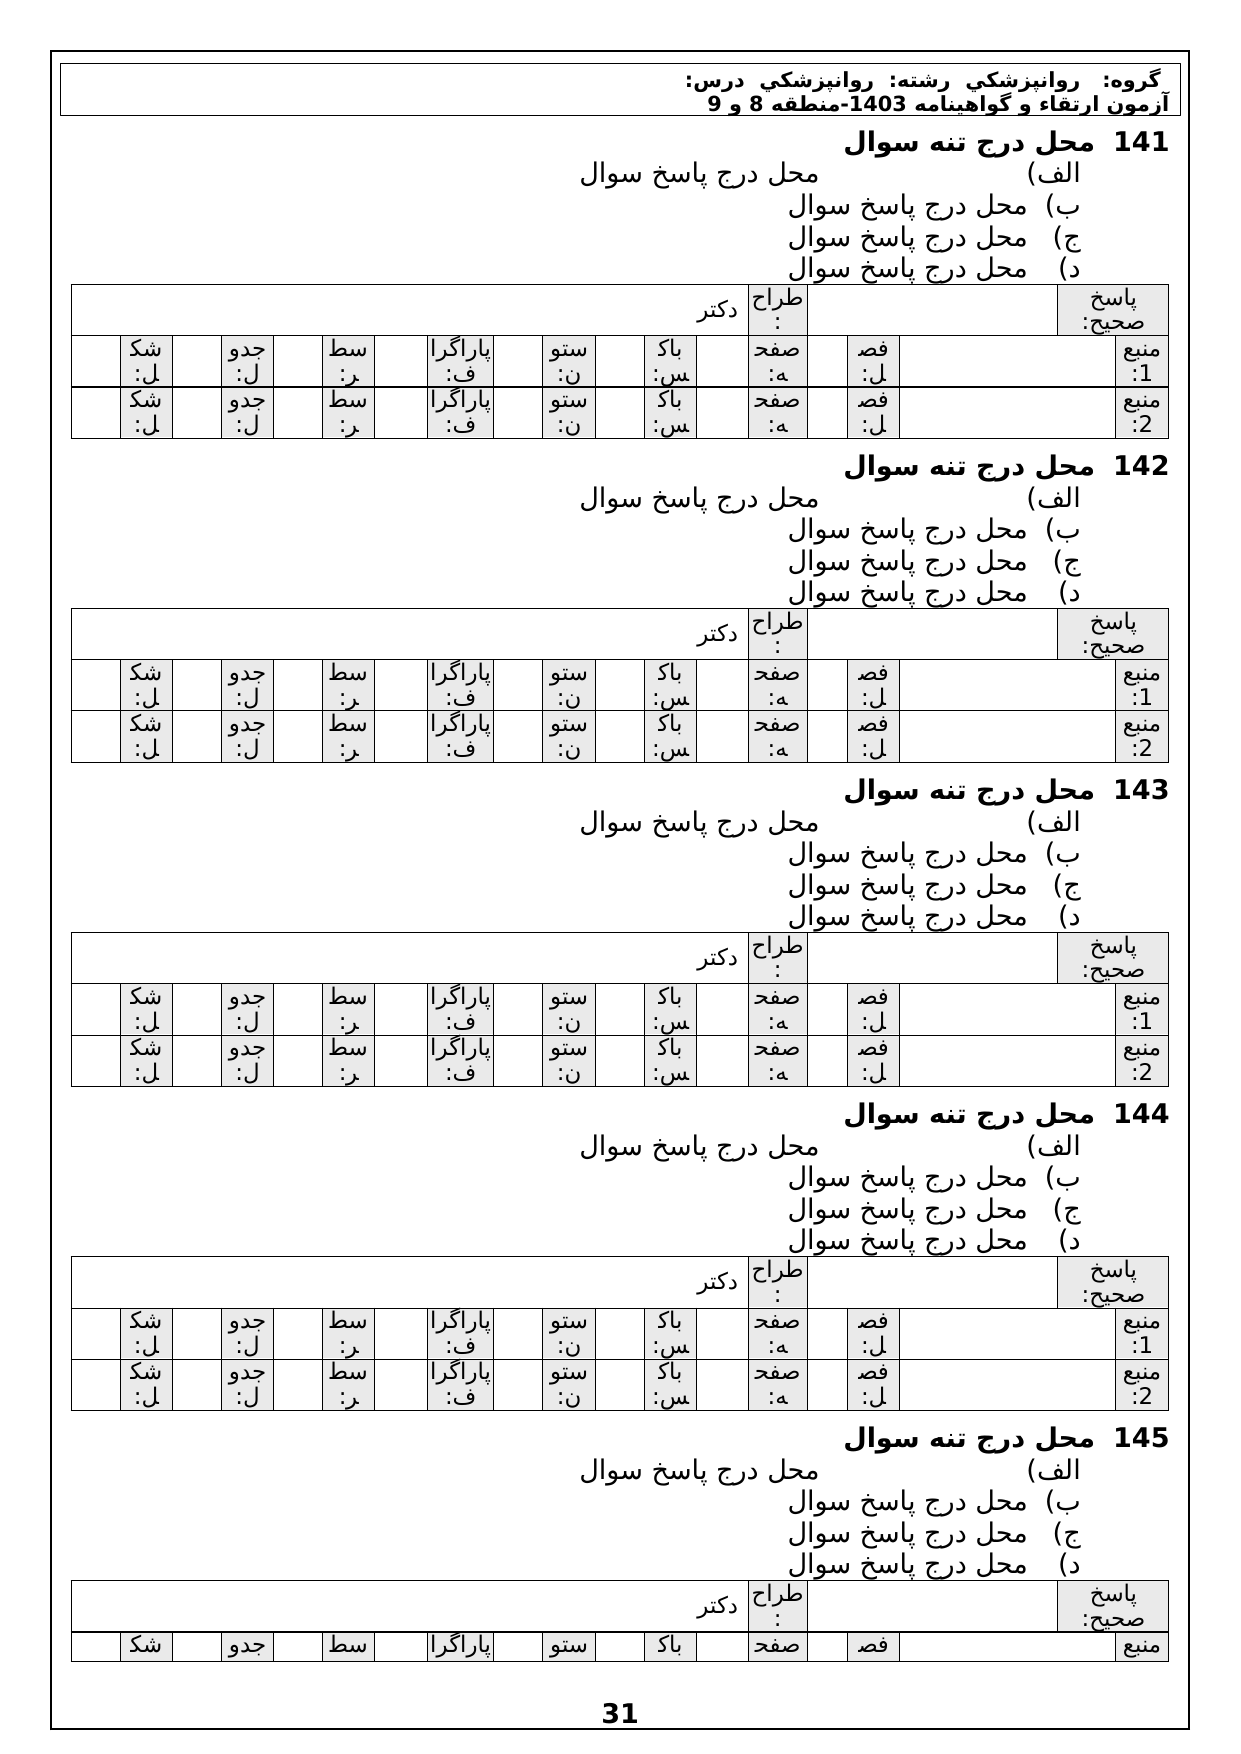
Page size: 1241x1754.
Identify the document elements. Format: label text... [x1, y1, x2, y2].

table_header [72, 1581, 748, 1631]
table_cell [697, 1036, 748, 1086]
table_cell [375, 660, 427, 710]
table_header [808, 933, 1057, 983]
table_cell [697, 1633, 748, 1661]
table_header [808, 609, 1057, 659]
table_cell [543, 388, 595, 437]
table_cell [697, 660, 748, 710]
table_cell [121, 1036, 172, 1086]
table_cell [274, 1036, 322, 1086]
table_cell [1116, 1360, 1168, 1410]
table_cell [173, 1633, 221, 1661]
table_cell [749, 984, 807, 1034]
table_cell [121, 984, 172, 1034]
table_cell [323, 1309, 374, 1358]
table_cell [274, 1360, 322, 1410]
text الف) محل درج پاسخ سوال [71, 806, 1081, 837]
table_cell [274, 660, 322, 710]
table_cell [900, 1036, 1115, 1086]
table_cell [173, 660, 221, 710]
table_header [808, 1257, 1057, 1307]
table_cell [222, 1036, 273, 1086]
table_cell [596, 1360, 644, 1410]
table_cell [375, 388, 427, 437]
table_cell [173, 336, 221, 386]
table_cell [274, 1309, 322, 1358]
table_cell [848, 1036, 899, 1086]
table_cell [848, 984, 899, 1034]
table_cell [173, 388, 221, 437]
text الف) محل درج پاسخ سوال [71, 1130, 1081, 1162]
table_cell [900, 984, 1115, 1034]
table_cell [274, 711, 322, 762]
text ب) محل درج پاسخ سوال [71, 189, 1081, 221]
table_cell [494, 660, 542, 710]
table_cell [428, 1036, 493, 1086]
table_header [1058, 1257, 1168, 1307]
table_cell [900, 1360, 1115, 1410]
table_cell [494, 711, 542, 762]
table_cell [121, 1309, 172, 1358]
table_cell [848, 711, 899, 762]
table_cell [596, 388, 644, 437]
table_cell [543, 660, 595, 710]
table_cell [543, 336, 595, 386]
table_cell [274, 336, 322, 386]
text ج) محل درج پاسخ سوال [71, 1193, 1081, 1225]
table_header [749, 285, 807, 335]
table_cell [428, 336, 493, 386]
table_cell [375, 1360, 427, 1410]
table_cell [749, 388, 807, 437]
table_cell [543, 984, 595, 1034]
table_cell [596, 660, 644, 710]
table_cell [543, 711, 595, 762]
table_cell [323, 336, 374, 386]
text الف) محل درج پاسخ سوال [71, 1454, 1081, 1486]
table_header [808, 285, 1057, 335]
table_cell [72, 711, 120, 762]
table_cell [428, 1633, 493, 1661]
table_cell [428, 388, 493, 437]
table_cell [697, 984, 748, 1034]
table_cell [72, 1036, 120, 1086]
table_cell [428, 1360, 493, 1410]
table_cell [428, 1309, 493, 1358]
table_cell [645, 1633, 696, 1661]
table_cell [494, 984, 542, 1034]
text د) محل درج پاسخ سوال [71, 1225, 1081, 1256]
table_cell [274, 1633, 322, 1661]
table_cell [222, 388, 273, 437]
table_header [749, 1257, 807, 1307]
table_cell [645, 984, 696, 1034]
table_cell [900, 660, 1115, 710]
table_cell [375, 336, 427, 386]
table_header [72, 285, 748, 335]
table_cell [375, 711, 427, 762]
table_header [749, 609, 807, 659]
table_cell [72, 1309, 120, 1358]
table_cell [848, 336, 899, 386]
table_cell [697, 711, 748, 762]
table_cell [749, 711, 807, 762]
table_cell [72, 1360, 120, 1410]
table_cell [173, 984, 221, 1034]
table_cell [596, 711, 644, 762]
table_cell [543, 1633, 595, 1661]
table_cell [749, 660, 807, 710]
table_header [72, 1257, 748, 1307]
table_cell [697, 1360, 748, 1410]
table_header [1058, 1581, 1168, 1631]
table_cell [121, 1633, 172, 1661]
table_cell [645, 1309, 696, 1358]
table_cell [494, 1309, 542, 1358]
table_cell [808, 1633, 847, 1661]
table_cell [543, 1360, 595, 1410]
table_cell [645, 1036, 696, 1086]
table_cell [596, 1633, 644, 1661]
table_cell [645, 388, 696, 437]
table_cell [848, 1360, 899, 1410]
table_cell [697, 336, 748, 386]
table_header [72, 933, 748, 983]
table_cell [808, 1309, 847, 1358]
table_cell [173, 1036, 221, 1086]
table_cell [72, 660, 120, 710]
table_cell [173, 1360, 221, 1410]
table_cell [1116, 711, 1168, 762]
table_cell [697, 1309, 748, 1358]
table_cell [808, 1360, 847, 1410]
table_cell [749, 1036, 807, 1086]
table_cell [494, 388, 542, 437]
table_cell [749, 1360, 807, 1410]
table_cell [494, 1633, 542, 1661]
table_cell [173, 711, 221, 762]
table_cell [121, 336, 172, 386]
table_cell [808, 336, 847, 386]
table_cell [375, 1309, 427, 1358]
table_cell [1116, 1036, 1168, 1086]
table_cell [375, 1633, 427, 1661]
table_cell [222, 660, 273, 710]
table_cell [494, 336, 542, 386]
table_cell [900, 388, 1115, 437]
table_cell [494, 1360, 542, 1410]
text الف) محل درج پاسخ سوال [71, 158, 1081, 189]
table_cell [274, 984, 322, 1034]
text ب) محل درج پاسخ سوال [71, 1162, 1081, 1193]
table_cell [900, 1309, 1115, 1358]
text ج) محل درج پاسخ سوال [71, 545, 1081, 577]
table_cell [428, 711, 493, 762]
text ج) محل درج پاسخ سوال [71, 1517, 1081, 1549]
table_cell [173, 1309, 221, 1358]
text ج) محل درج پاسخ سوال [71, 869, 1081, 901]
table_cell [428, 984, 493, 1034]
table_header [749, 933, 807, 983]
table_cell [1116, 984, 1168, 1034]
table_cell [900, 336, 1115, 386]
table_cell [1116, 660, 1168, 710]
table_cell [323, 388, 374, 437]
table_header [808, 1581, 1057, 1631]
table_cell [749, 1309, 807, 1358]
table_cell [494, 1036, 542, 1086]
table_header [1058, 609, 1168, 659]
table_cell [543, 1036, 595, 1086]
text محل درج تنه سوال [71, 1423, 1169, 1454]
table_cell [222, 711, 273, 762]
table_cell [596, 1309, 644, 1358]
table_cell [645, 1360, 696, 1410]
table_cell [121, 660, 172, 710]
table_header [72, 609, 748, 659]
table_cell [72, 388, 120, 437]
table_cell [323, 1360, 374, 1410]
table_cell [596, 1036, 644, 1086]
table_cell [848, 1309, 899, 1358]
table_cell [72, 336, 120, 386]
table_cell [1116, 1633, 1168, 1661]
text ب) محل درج پاسخ سوال [71, 1486, 1081, 1517]
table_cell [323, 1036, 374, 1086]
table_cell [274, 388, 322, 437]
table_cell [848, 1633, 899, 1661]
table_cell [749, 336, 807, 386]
text محل درج تنه سوال [71, 1099, 1169, 1130]
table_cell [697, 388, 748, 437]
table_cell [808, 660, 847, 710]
text د) محل درج پاسخ سوال [71, 1549, 1081, 1580]
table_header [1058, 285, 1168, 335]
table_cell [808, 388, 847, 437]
text د) محل درج پاسخ سوال [71, 901, 1081, 932]
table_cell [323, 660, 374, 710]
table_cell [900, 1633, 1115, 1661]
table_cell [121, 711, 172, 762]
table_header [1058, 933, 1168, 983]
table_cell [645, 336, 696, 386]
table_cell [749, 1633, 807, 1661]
text الف) محل درج پاسخ سوال [71, 482, 1081, 513]
text ب) محل درج پاسخ سوال [71, 513, 1081, 545]
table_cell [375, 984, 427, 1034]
text ج) محل درج پاسخ سوال [71, 221, 1081, 252]
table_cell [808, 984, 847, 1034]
text د) محل درج پاسخ سوال [71, 252, 1081, 284]
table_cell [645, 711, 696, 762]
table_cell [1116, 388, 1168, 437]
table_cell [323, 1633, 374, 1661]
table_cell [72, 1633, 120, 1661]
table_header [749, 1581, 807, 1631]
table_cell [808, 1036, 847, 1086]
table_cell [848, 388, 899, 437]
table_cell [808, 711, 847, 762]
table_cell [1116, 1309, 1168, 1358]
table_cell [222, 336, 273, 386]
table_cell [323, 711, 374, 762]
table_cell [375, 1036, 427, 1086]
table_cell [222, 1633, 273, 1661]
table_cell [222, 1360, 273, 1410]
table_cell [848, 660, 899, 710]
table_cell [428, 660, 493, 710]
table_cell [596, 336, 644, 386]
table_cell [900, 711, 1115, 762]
text محل درج تنه سوال [71, 127, 1169, 158]
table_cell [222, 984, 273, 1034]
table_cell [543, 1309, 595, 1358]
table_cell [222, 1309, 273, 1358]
text محل درج تنه سوال [71, 451, 1169, 482]
text د) محل درج پاسخ سوال [71, 577, 1081, 608]
text محل درج تنه سوال [71, 775, 1169, 806]
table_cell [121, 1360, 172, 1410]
text ب) محل درج پاسخ سوال [71, 837, 1081, 869]
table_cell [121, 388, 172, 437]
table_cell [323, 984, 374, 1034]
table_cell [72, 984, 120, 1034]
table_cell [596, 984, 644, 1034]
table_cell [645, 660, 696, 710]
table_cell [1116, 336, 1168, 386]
